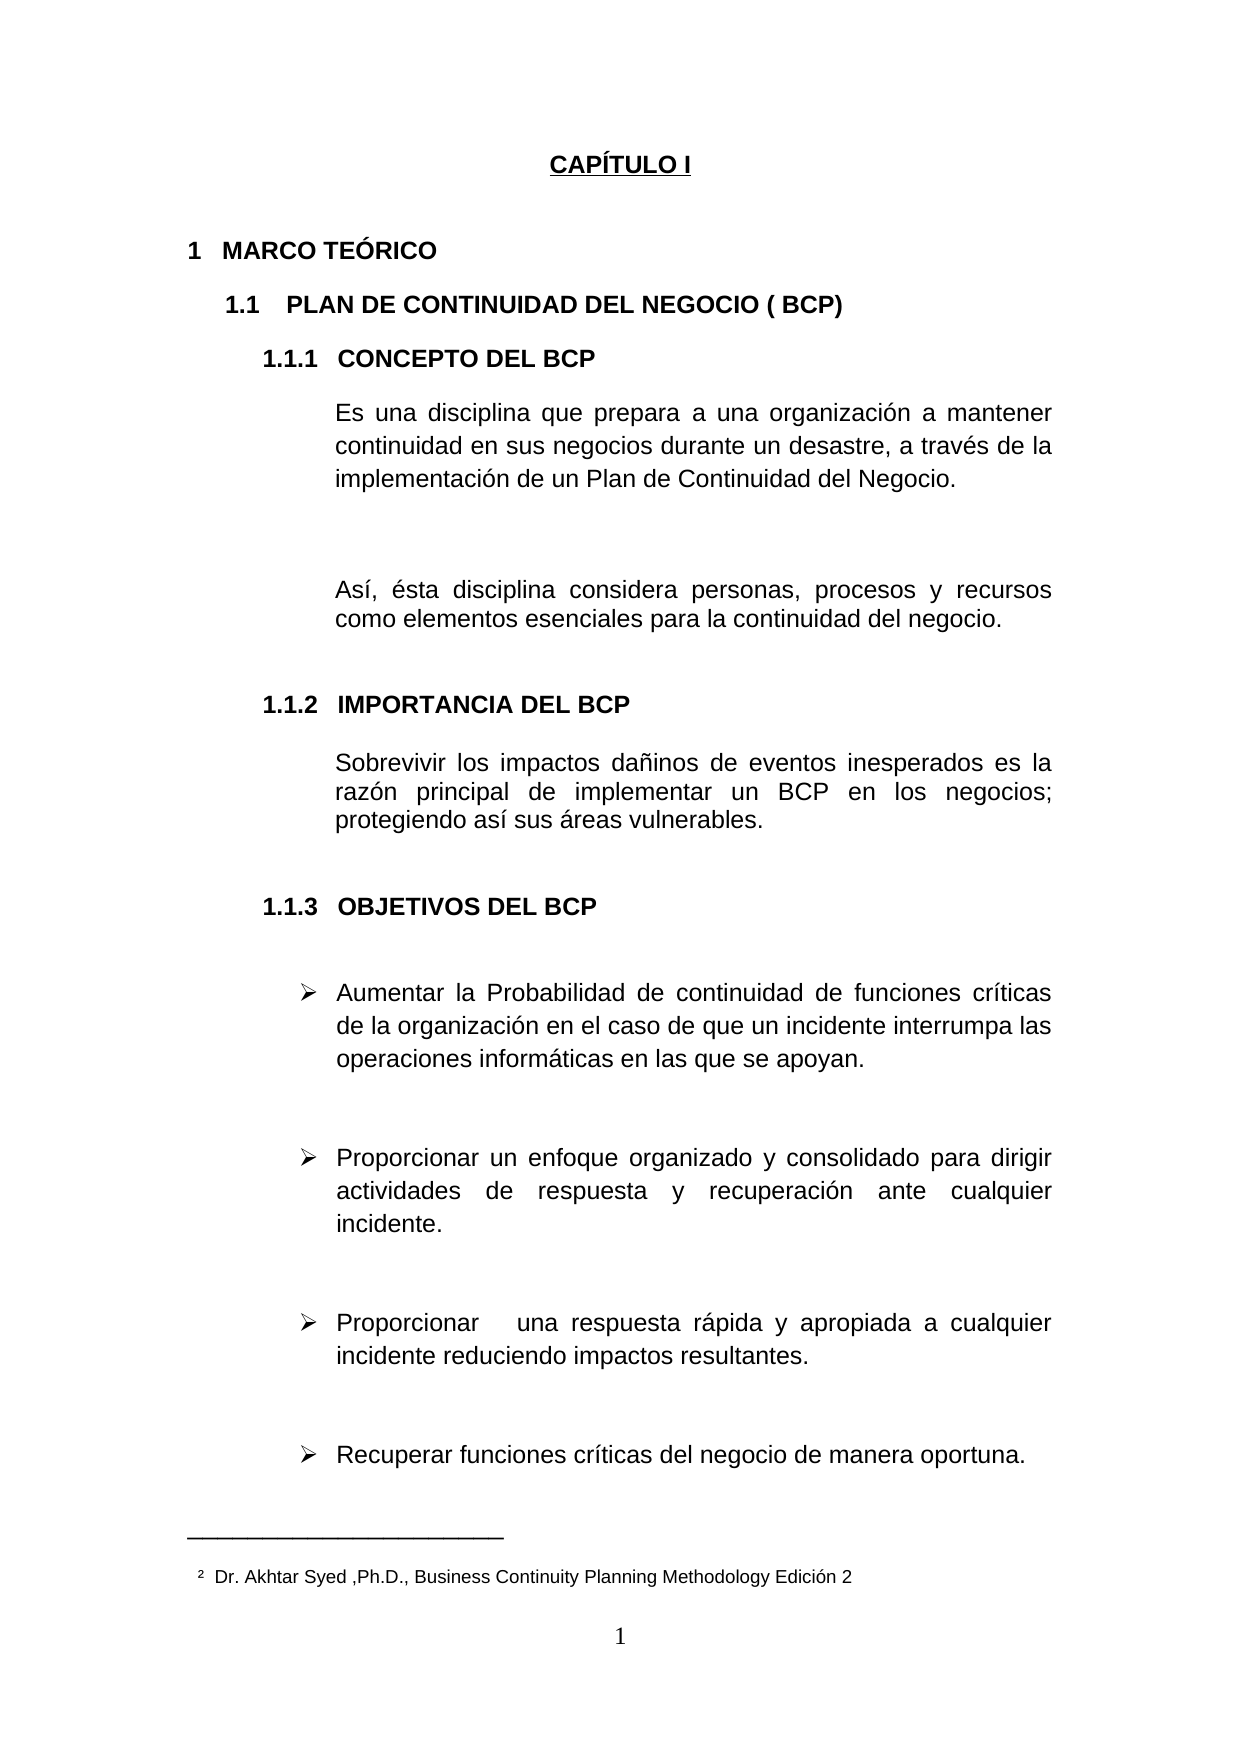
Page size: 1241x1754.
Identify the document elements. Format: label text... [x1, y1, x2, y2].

list _____________________ [187, 1509, 1053, 1541]
text Es una disciplina que prepara a una organización a mantener continuidad en sus negocios durante un desastre, a través de la implementación de un Plan de Continuidad del Negocio. [335, 398, 1053, 493]
list OBJETIVOS DEL BCP [262, 891, 1053, 920]
list Aumentar de continuidad de funciones críticas de la organización en el caso de que un incidente interrumpa las operaciones informáticas en las que se apoyan. [298, 978, 1053, 1073]
list Proporcionar un enfoque organizado y consolidado para dirigir actividades de respuesta y recuperación ante cualquier incidente. [298, 1143, 1053, 1238]
text Sobrevivir los impactos dañinos de eventos inesperados es la razón principal de implementar un BCP en los negocios; protegiendo así sus áreas vulnerables. [335, 748, 1053, 834]
text Así, ésta disciplina considera personas, procesos y recursos como elementos esenciales para la continuidad del negocio. [335, 575, 1053, 633]
list Proporcionar una respuesta rápida y apropiada a cualquier incidente reduciendo impactos resultantes. [298, 1308, 1053, 1370]
text CAPÍTULO I [187, 150, 1053, 179]
list CONCEPTO DEL BCP [262, 344, 1053, 373]
list Recuperar funciones críticas del negocio de manera oportuna. [298, 1440, 1053, 1469]
text 1 MARCO TEÓRICO [187, 236, 1053, 265]
text ² Dr. Akhtar Syed ,Ph.D., Business Continuity Planning Methodology Edición 2 [187, 1566, 1053, 1588]
list IMPORTANCIA DEL BCP [262, 690, 1053, 719]
list PLAN DE CONTINUIDAD DEL NEGOCIO ( BCP) [225, 290, 1053, 319]
